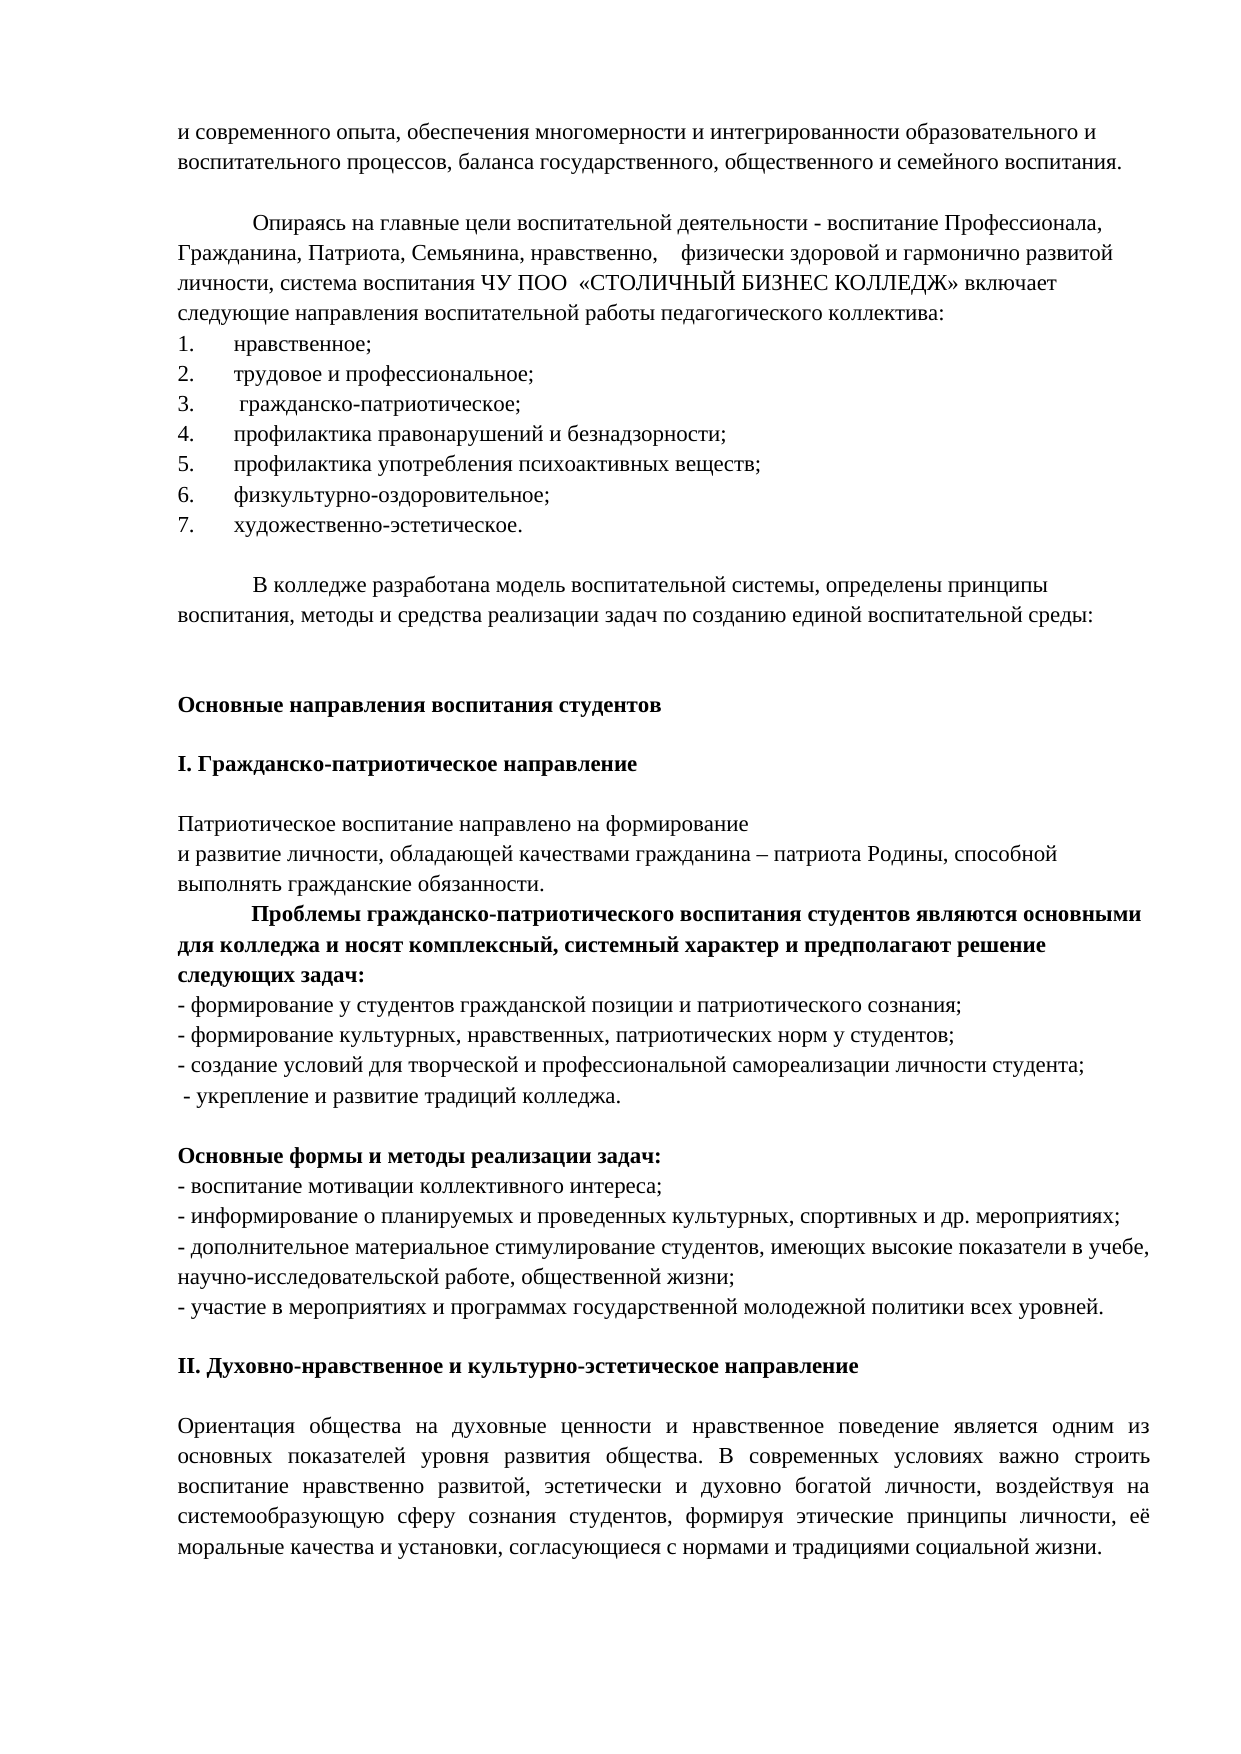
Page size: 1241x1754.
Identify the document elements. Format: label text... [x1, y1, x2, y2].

text - формирование у студентов гражданской позиции и патриотического сознания; - формирование культурных, нравственных, патриотических норм у студентов; - создание условий для творческой и профессиональной самореализации личности студента; [177, 991, 1152, 1078]
text - воспитание мотивации коллективного интереса; - информирование о планируемых и проведенных культурных, спортивных и др. мероприятиях; - дополнительное материальное стимулирование студентов, имеющих высокие показатели в учебе, научно-исследовательской работе, общественной жизни; - участие в мероприятиях и программах государственной молодежной политики всех уровней. [177, 1172, 1152, 1319]
list художественно-эстетическое. [177, 511, 1152, 537]
text Основные формы и методы реализации задач: [177, 1142, 1152, 1168]
text I. Гражданско-патриотическое направление [177, 750, 1167, 777]
list трудовое и профессиональное; [177, 360, 1152, 386]
list нравственное; [177, 329, 1152, 356]
text В колледже разработана модель воспитательной системы, определены принципы воспитания, методы и средства реализации задач по созданию единой воспитательной среды: [177, 571, 1152, 628]
text Патриотическое воспитание направлено на формирование [177, 810, 1152, 836]
text - укрепление и развитие традиций колледжа. [177, 1082, 1152, 1108]
text и развитие личности, обладающей качествами гражданина – патриота Родины, способной выполнять гражданские обязанности. [177, 840, 1152, 897]
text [177, 118, 1152, 175]
text Основные направления воспитания студентов [177, 691, 1152, 717]
list профилактика правонарушений и безнадзорности; [177, 420, 1152, 447]
text Опираясь на главные цели воспитательной деятельности - воспитание Профессионала, Гражданина, Патриота, Семьянина, нравственно, физически здоровой и гармонично развитой личности, система воспитания ЧУ ПОО «СТОЛИЧНЫЙ БИЗНЕС КОЛЛЕДЖ» включает следующие направления воспитательной работы педагогического коллектива: [177, 209, 1152, 326]
list гражданско-патриотическое; [177, 390, 1152, 416]
list физкультурно-оздоровительное; [177, 481, 1152, 507]
list профилактика употребления психоактивных веществ; [177, 450, 1152, 477]
text Проблемы гражданско-патриотического воспитания студентов являются основными для колледжа и носят комплексный, системный характер и предполагают решение следующих задач: [177, 900, 1152, 987]
text II. Духовно-нравственное и культурно-эстетическое направление [177, 1352, 1152, 1379]
text Ориентация общества на духовные ценности и нравственное поведение является одним из основных показателей уровня развития общества. В современных условиях важно строить воспитание нравственно развитой, эстетически и духовно богатой личности, воздействуя на системообразующую сферу сознания студентов, формируя этические принципы личности, её моральные качества и установки, согласующиеся с нормами и традициями социальной жизни. [177, 1412, 1152, 1559]
